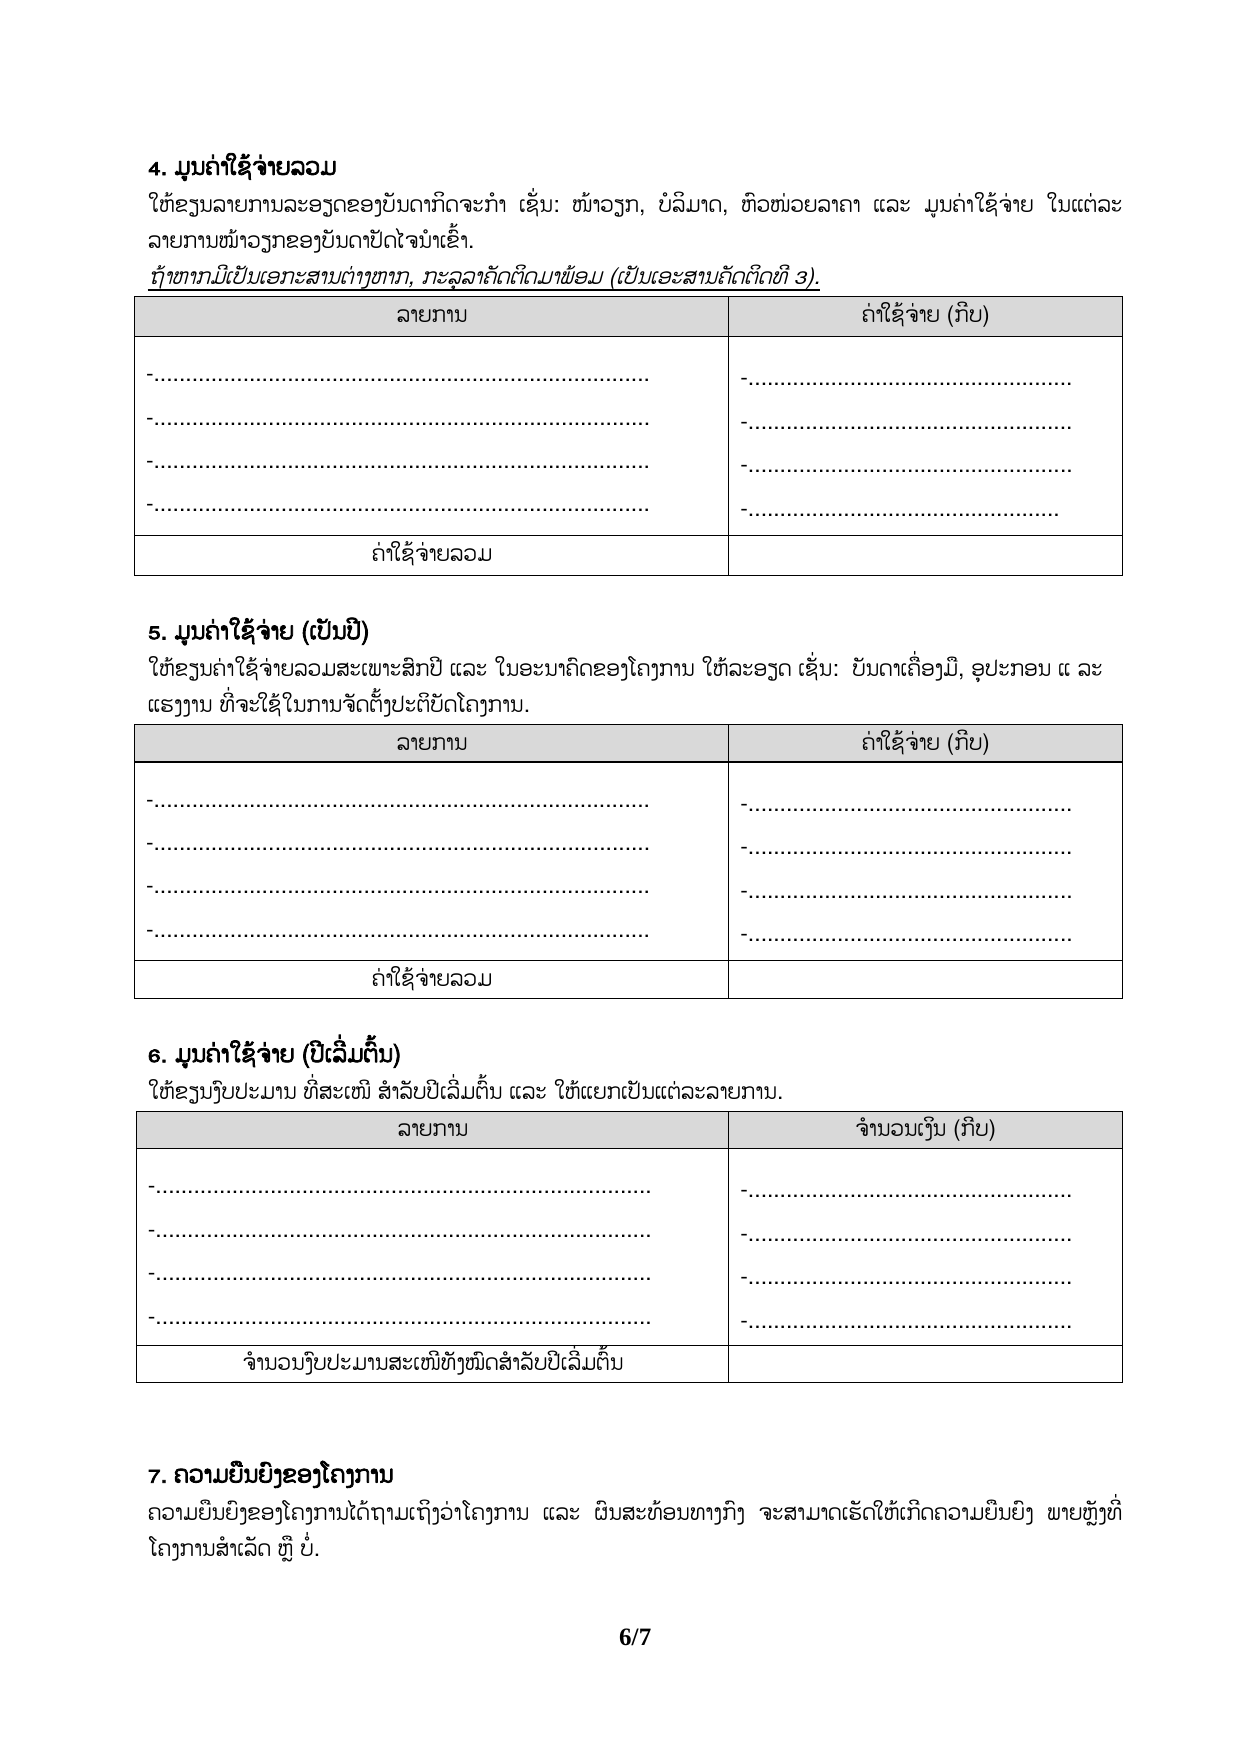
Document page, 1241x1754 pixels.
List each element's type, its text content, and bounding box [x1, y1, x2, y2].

text ໃຫ້ຂຽນງົບປະມານ ທີ່ສະເໜີ ສຳລັບປີເລີ່ມຕົ້ນ ແລະ ​ໃຫ້​ແຍກ​ເປັນແຕ່ລະລາຍການ. [148, 1074, 1122, 1111]
table_cell ຈຳນວນງົບປະມານສະເໜີທັງໝົດສຳລັບປີເລີ່ມຕົ້ນ [137, 1346, 728, 1382]
table_header ຈຳນວນເງິນ (ກີບ) [729, 1112, 1122, 1148]
table_cell [729, 961, 1122, 998]
table_cell -................................................... -................................................... -................................................... -................................................... [729, 763, 1122, 960]
table_cell ຄ່າໃຊ້ຈ່າຍລວມ [135, 961, 728, 998]
table_header ຄ່າໃຊ້ຈ່າຍ (ກີບ) [729, 725, 1122, 761]
subtitle 6. ມູນ​ຄ່າ​ໃຊ້​ຈ່າຍ (ປີເລີ່ມຕົ້ນ) [148, 1035, 1122, 1074]
table_cell -................................................... -................................................... -................................................... -................................................... [729, 1149, 1122, 1344]
table_header ຄ່າໃຊ້ຈ່າຍ (ກີບ) [729, 297, 1122, 336]
table_cell ຄ່າໃຊ້ຈ່າຍລວມ [135, 536, 728, 575]
table_cell [729, 536, 1122, 575]
table_cell -................................................... -................................................... -................................................... -................................................. [729, 337, 1122, 535]
subtitle 4. ມູນ​ຄ່າໃຊ້ຈ່າຍລວມ [148, 148, 1122, 187]
table_cell -.............................................................................. -.............................................................................. -.............................................................................. -.............................................................................. [135, 763, 728, 960]
table_header ລາຍການ [135, 297, 728, 336]
subtitle 5. ມູນຄ່າໃຊ້ຈ່າຍ (ເປັນປີ) [148, 612, 1122, 652]
text ໃຫ້ຂຽນລາຍການລະອຽດຂອງບັນດາກິດຈະກຳ ເຊັ່ນ: ໜ້າວຽກ, ບໍລິມາດ, ຫົວໜ່ວຍລາຄາ ແລະ ມູນຄ່າໃຊ້ຈ່າຍ ໃນ​ແຕ່ລະ ລາຍການໝ້າວຽກຂອງບັນດາປັດໄຈນຳ​ເຂົ້າ. [148, 187, 1122, 260]
table_header ລາຍການ [137, 1112, 728, 1148]
text ໃຫ້ຂຽນຄ່າໃຊ້ຈ່າຍລວມສະ​ເພາະ​ສົກ​ປີ ​ແລະ ໃນອະນາຄົດຂອງໂຄງການ ໃຫ້​ລະອຽດ ເຊັ່ນ: ບັນດາເຄື່ອງມື, ອຸປະກອນ ແ ລະ ແຮງງານ ທີ່ຈະໃຊ້ໃນການຈັດຕັ້ງປະຕິບັດໂຄງການ. [148, 652, 1122, 724]
table_header ລາຍການ [135, 725, 728, 761]
text ຄວາມຍືນຍົງຂອງໂຄງການໄດ້ຖາມເຖິງວ່າໂຄງການ ແລະ ຜົນສະທ້ອນທາງກົງ ຈະສາມາດເຮັດໃຫ້ເກີດຄວາມຍືນຍົງ ພາຍຫຼັງທີ່ໂຄງການສຳເລັດ ຫຼື ບໍ່. [148, 1495, 1122, 1567]
text 7. ຄວາມຍືນຍົງຂອງໂຄງການ [148, 1455, 1122, 1495]
table_cell -.............................................................................. -.............................................................................. -.............................................................................. -.............................................................................. [137, 1149, 728, 1344]
table_cell [729, 1346, 1122, 1382]
text ຖ້າຫາກມີເປັນເອກະສານຕ່າງຫາກ, ກະລຸລາຄັດຕິດມາພ້ອມ (ເປັນເອະສານຄັດຕິດທີ 3). [148, 260, 1122, 296]
table_cell -.............................................................................. -.............................................................................. -.............................................................................. -.............................................................................. [135, 337, 728, 535]
